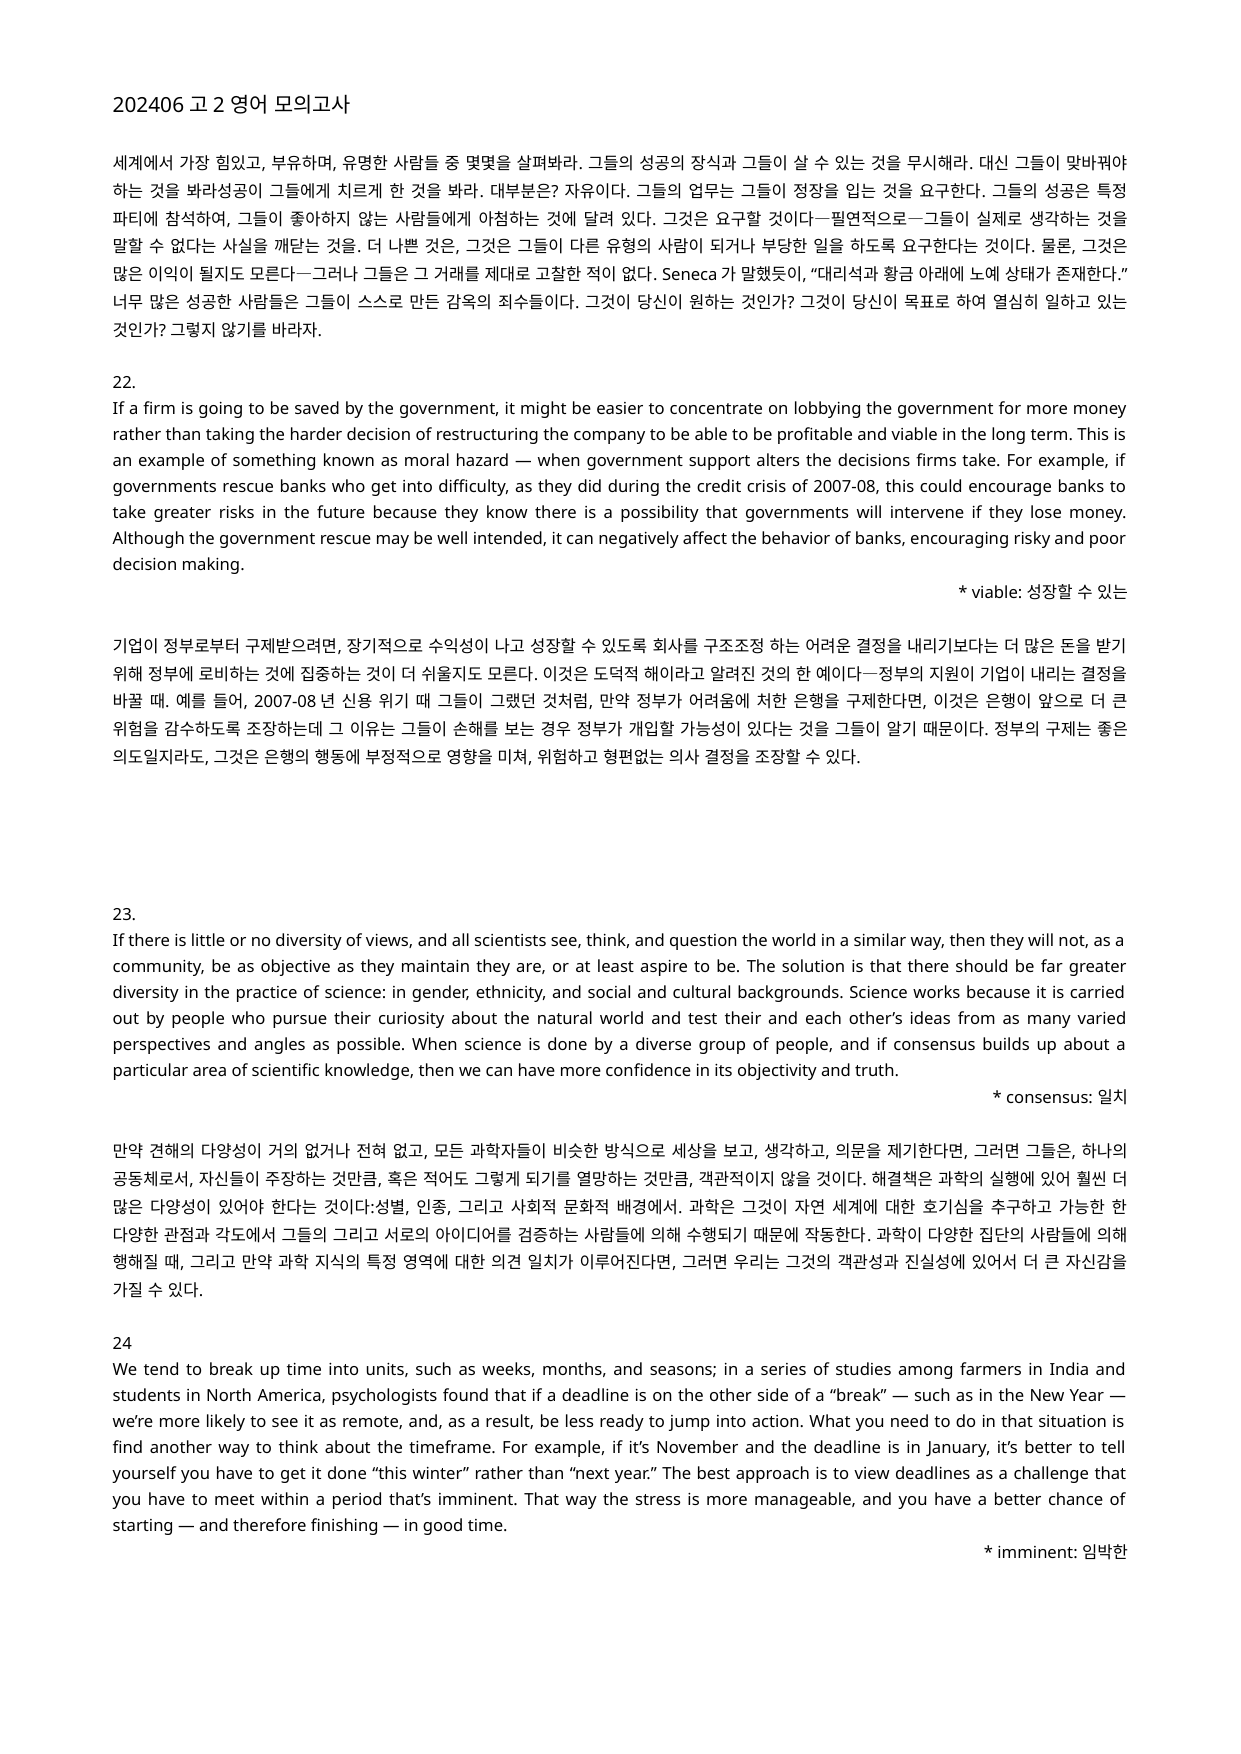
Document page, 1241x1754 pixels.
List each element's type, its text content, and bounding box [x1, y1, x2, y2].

text 기업이 정부로부터 구제받으려면, 장기적으로 수익성이 나고 성장할 수 있도록 회사를 구조조정 하는 어려운 결정을 내리기보다는 더 많은 돈을 받기 위해 정부에 로비하는 것에 집중하는 것이 더 쉬울지도 모른다. 이것은 도덕적 해이라고 알려진 것의 한 예이다―정부의 지원이 기업이 내리는 결정을 바꿀 때. 예를 들어, 2007-08년 신용 위기 때 그들이 그랬던 것처럼, 만약 정부가 어려움에 처한 은행을 구제한다면, 이것은 은행이 앞으로 더 큰 위험을 감수하도록 조장하는데 그 이유는 그들이 손해를 보는 경우 정부가 개입할 가능성이 있다는 것을 그들이 알기 때문이다. 정부의 구제는 좋은 의도일지라도, 그것은 은행의 행동에 부정적으로 영향을 미쳐, 위험하고 형편없는 의사 결정을 조장할 수 있다. [112, 633, 1128, 768]
text * imminent: 임박한 [112, 1539, 1128, 1564]
text If there is little or no diversity of views, and all scientists see, think, and question the world in a similar way, then they will not, as a community, be as objective as they maintain they are, or at least aspire to be. The solution is that there should be far greater diversity in the practice of science: in gender, ethnicity, and social and cultural backgrounds. Science works because it is carried out by people who pursue their curiosity about the natural world and test their and each other’s ideas from as many varied perspectives and angles as possible. When science is done by a diverse group of people, and if consensus builds up about a particular area of scientific knowledge, then we can have more confidence in its objectivity and truth. [112, 928, 1128, 1081]
text 세계에서 가장 힘있고, 부유하며, 유명한 사람들 중 몇몇을 살펴봐라. 그들의 성공의 장식과 그들이 살 수 있는 것을 무시해라. 대신 그들이 맞바꿔야 하는 것을 봐라성공이 그들에게 치르게 한 것을 봐라. 대부분은? 자유이다. 그들의 업무는 그들이 정장을 입는 것을 요구한다. 그들의 성공은 특정 파티에 참석하여, 그들이 좋아하지 않는 사람들에게 아첨하는 것에 달려 있다. 그것은 요구할 것이다―필연적으로―그들이 실제로 생각하는 것을 말할 수 없다는 사실을 깨닫는 것을. 더 나쁜 것은, 그것은 그들이 다른 유형의 사람이 되거나 부당한 일을 하도록 요구한다는 것이다. 물론, 그것은 많은 이익이 될지도 모른다―그러나 그들은 그 거래를 제대로 고찰한 적이 없다. Seneca가 말했듯이, “대리석과 황금 아래에 노예 상태가 존재한다.” 너무 많은 성공한 사람들은 그들이 스스로 만든 감옥의 죄수들이다. 그것이 당신이 원하는 것인가? 그것이 당신이 목표로 하여 열심히 일하고 있는 것인가? 그렇지 않기를 바라자. [112, 150, 1128, 341]
text 24 [112, 1331, 1128, 1354]
text We tend to break up time into units, such as weeks, months, and seasons; in a series of studies among farmers in India and students in North America, psychologists found that if a deadline is on the other side of a “break” ― such as in the New Year ― we’re more likely to see it as remote, and, as a result, be less ready to jump into action. What you need to do in that situation is find another way to think about the timeframe. For example, if it’s November and the deadline is in January, it’s better to tell yourself you have to get it done “this winter” rather than “next year.” The best approach is to view deadlines as a challenge that you have to meet within a period that’s imminent. That way the stress is more manageable, and you have a better chance of starting ― and therefore finishing ― in good time. [112, 1357, 1128, 1536]
text 만약 견해의 다양성이 거의 없거나 전혀 없고, 모든 과학자들이 비슷한 방식으로 세상을 보고, 생각하고, 의문을 제기한다면, 그러면 그들은, 하나의 공동체로서, 자신들이 주장하는 것만큼, 혹은 적어도 그렇게 되기를 열망하는 것만큼, 객관적이지 않을 것이다. 해결책은 과학의 실행에 있어 훨씬 더 많은 다양성이 있어야 한다는 것이다:성별, 인종, 그리고 사회적 문화적 배경에서. 과학은 그것이 자연 세계에 대한 호기심을 추구하고 가능한 한 다양한 관점과 각도에서 그들의 그리고 서로의 아이디어를 검증하는 사람들에 의해 수행되기 때문에 작동한다. 과학이 다양한 집단의 사람들에 의해 행해질 때, 그리고 만약 과학 지식의 특정 영역에 대한 의견 일치가 이루어진다면, 그러면 우리는 그것의 객관성과 진실성에 있어서 더 큰 자신감을 가질 수 있다. [112, 1138, 1128, 1302]
text If a firm is going to be saved by the government, it might be easier to concentrate on lobbying the government for more money rather than taking the harder decision of restructuring the company to be able to be profitable and viable in the long term. This is an example of something known as moral hazard ― when government support alters the decisions firms take. For example, if governments rescue banks who get into difficulty, as they did during the credit crisis of 2007-08, this could encourage banks to take greater risks in the future because they know there is a possibility that governments will intervene if they lose money. Although the government rescue may be well intended, it can negatively affect the behavior of banks, encouraging risky and poor decision making. [112, 397, 1128, 576]
text 23. [112, 902, 1128, 925]
text 22. [112, 371, 1128, 393]
text * viable: 성장할 수 있는 [112, 579, 1128, 603]
text * consensus: 일치 [112, 1084, 1128, 1109]
